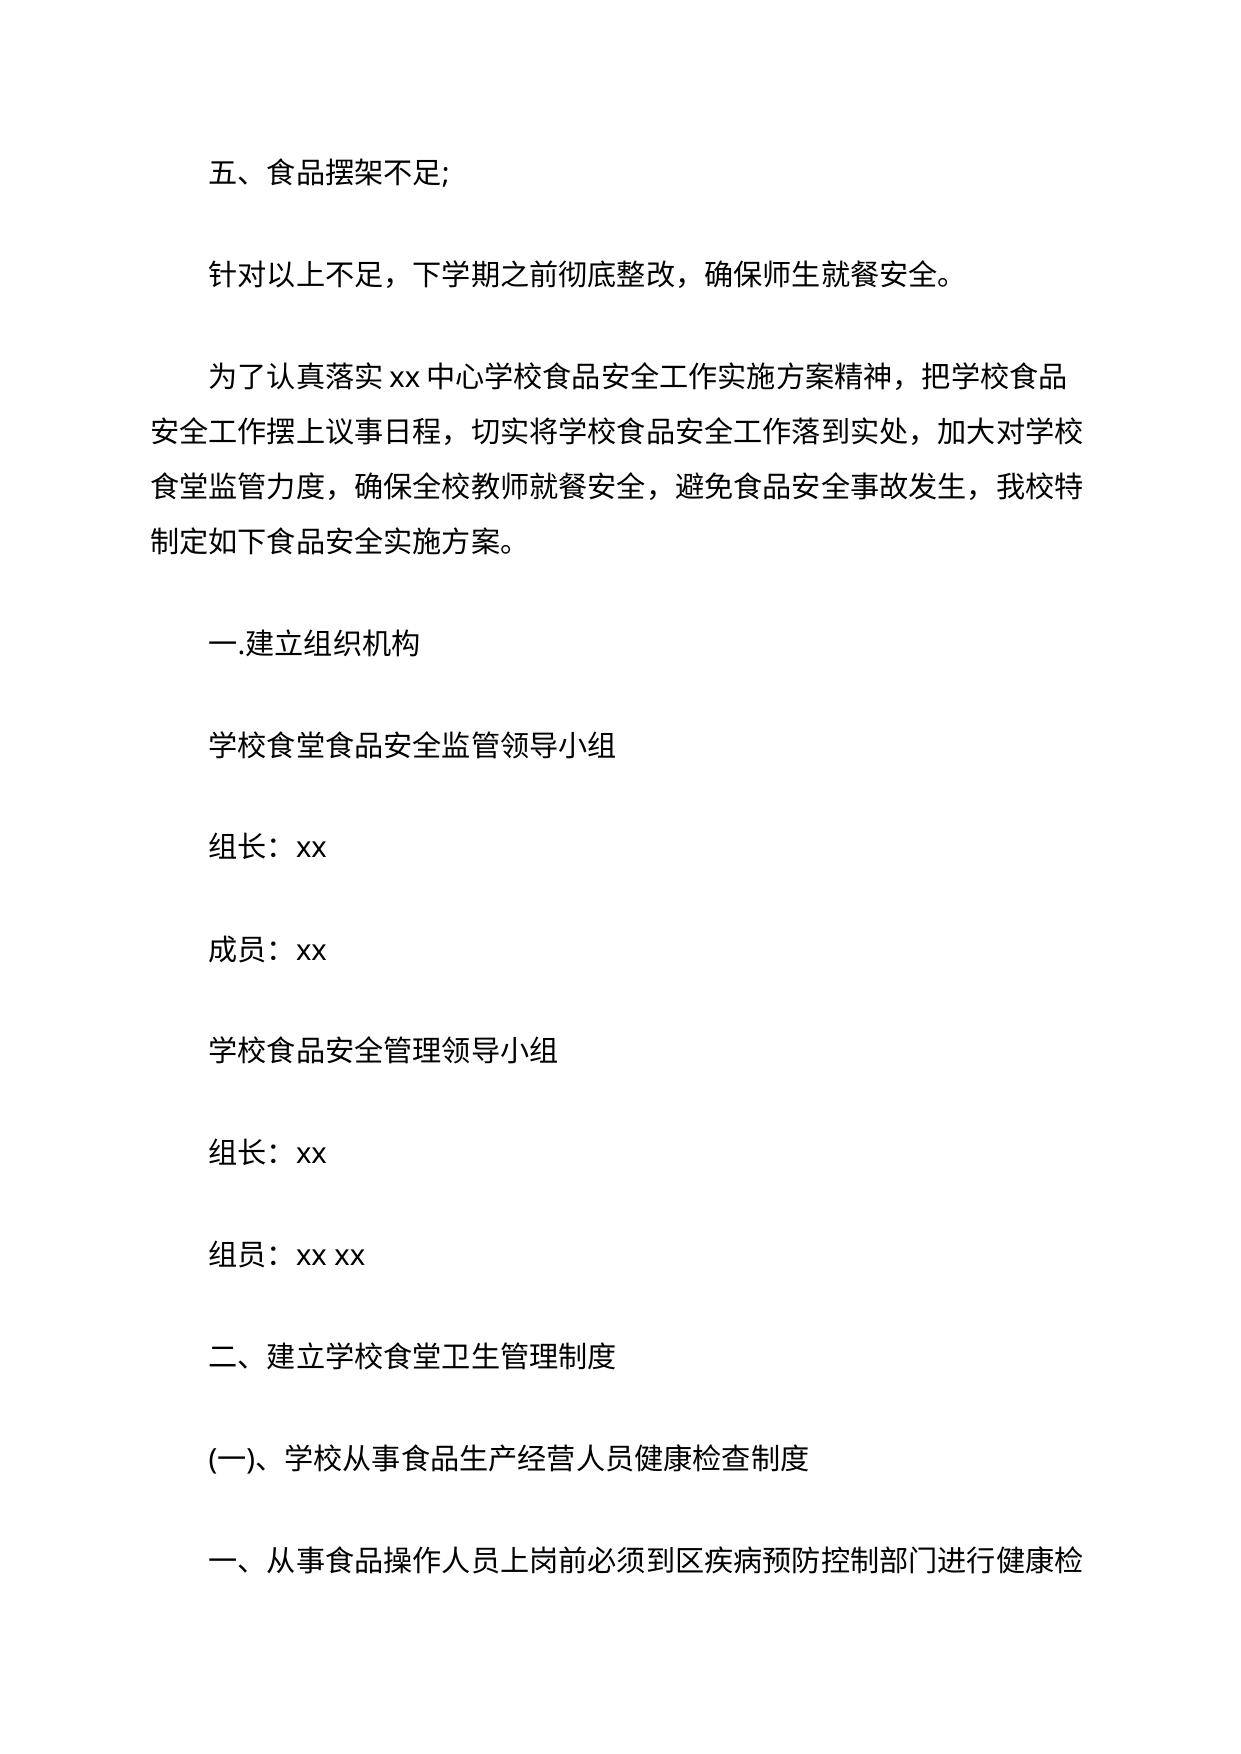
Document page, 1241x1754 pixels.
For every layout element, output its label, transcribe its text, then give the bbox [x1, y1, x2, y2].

text 组长：xx [150, 1130, 1090, 1172]
text 组长：xx [150, 824, 1090, 866]
text 五、食品摆架不足; [150, 150, 1090, 192]
text 组员：xx xx [150, 1232, 1090, 1274]
text 为了认真落实xx中心学校食品安全工作实施方案精神，把学校食品安全工作摆上议事日程，切实将学校食品安全工作落到实处，加大对学校食堂监管力度，确保全校教师就餐安全，避免食品安全事故发生，我校特制定如下食品安全实施方案。 [150, 354, 1090, 561]
text 二、建立学校食堂卫生管理制度 [150, 1334, 1090, 1376]
text (一)、学校从事食品生产经营人员健康检查制度 [150, 1436, 1090, 1478]
text 针对以上不足，下学期之前彻底整改，确保师生就餐安全。 [150, 252, 1090, 294]
text 学校食堂食品安全监管领导小组 [150, 722, 1090, 764]
text 一.建立组织机构 [150, 620, 1090, 663]
text 学校食品安全管理领导小组 [150, 1028, 1090, 1070]
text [150, 1537, 1090, 1580]
text 成员：xx [150, 926, 1090, 968]
